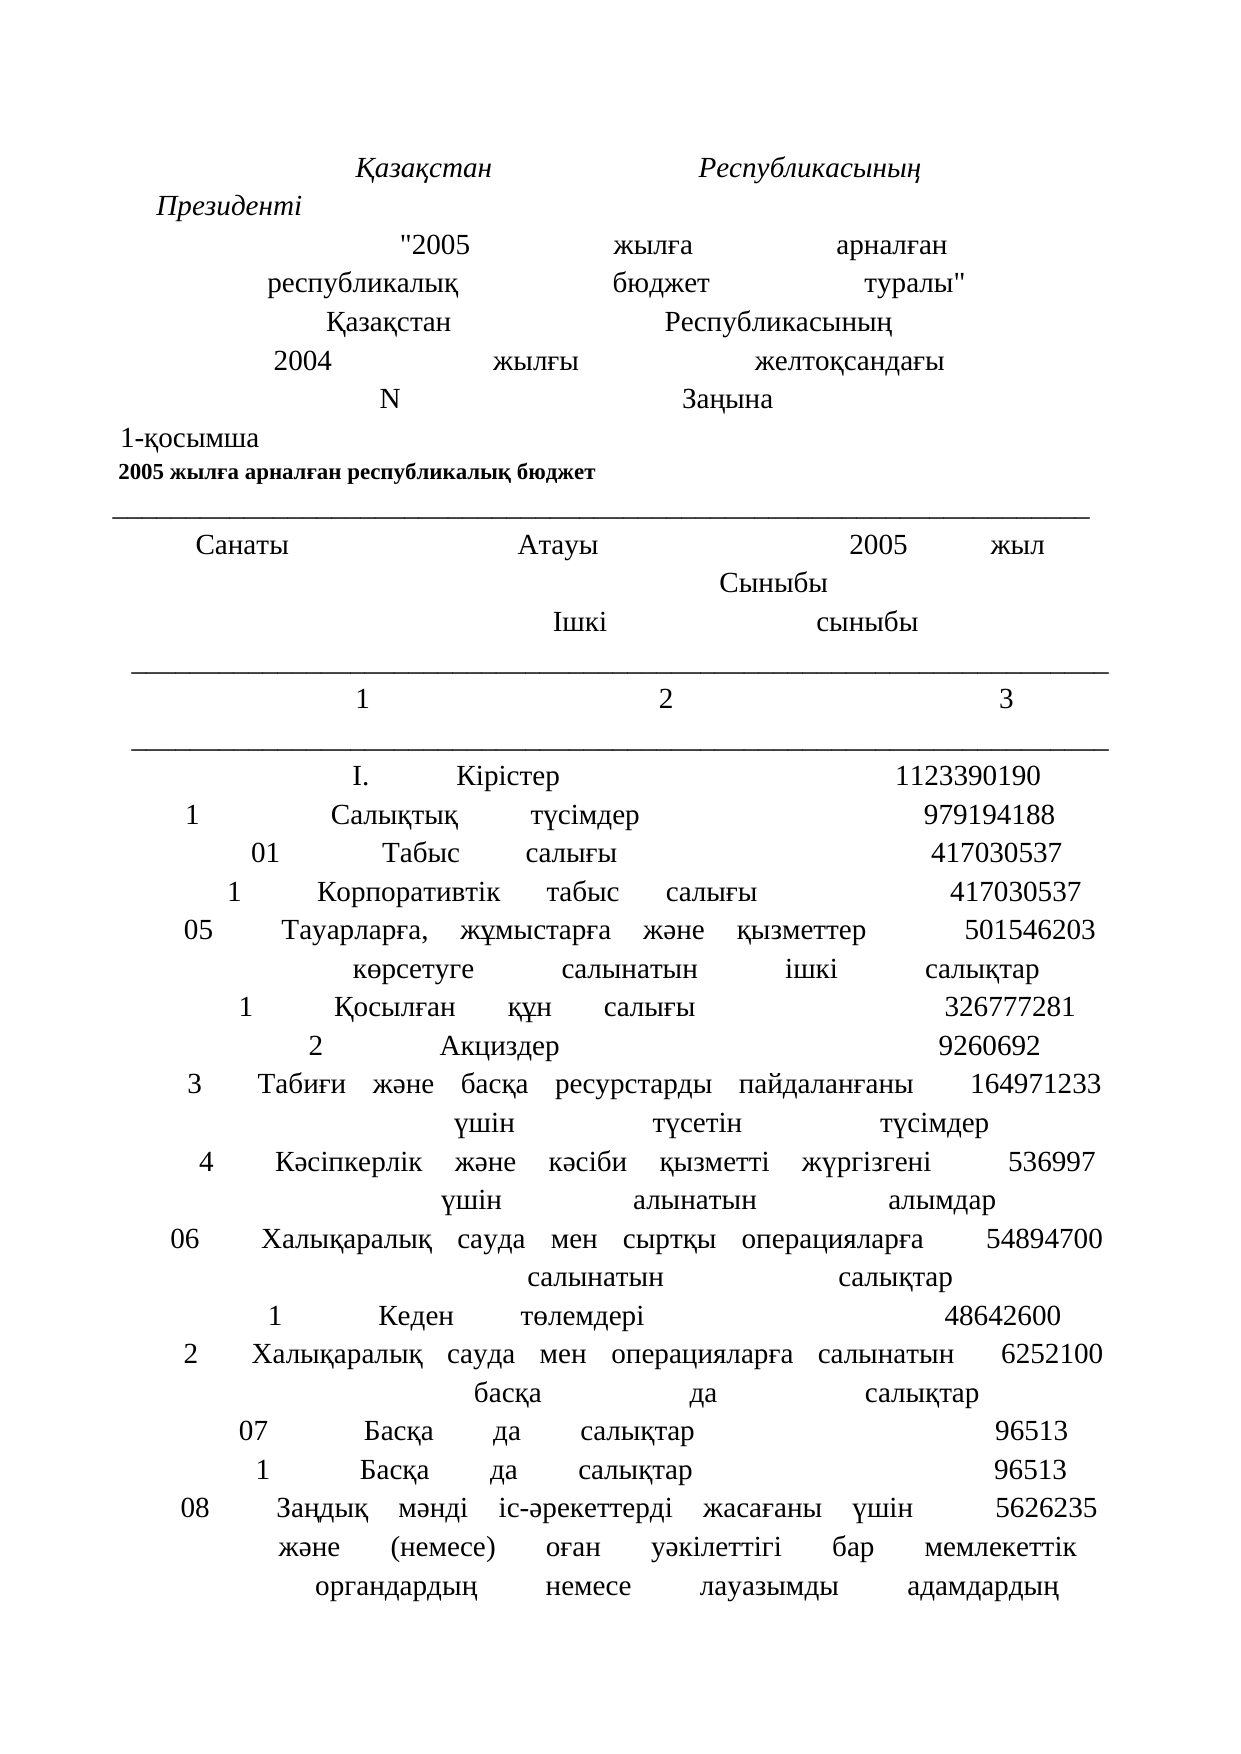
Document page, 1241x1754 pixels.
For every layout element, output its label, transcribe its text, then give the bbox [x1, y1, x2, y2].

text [112, 488, 1128, 1601]
text 2005 жылға арналған республикалық бюджет [112, 458, 1128, 485]
text "2005 жылға арналған республикалық бюджет туралы" Қазақстан Республикасының 2004 жылғы желтоқсандағы N Заңына 1-қосымша [112, 227, 1128, 453]
text Қазақстан Республикасының Президенті [112, 150, 1128, 222]
